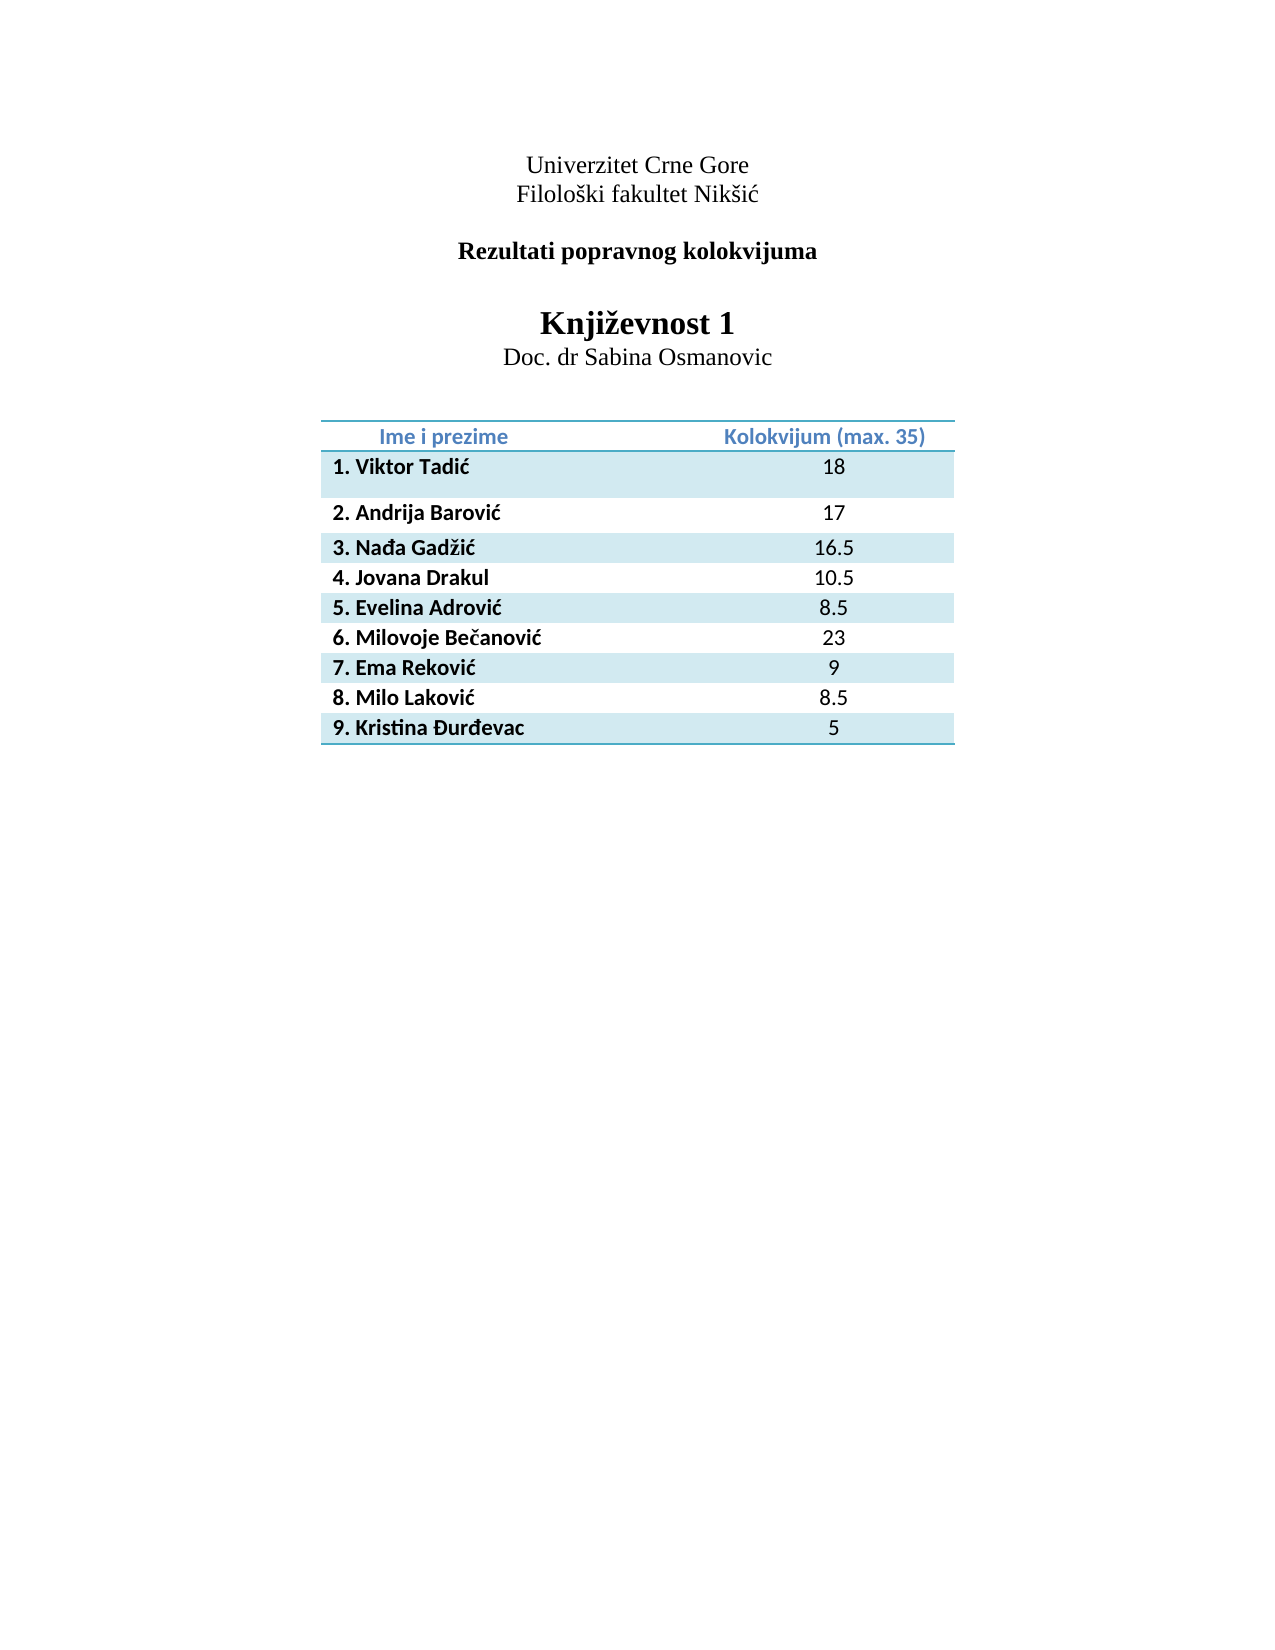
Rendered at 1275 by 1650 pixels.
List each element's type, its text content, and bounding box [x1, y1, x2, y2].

table_cell 10.5 [713, 563, 954, 593]
text Univerzitet Crne Gore [150, 150, 1125, 179]
text Rezultati popravnog kolokvijuma [150, 236, 1125, 265]
table_cell 18 [713, 452, 954, 498]
table_cell 8.5 [713, 593, 954, 623]
table_cell 17 [713, 498, 954, 533]
table_cell 16.5 [713, 533, 954, 563]
table_cell 7. Ema Reković [321, 653, 713, 683]
table_cell 8. Milo Laković [321, 683, 713, 713]
table_cell 9. Kristina Đurđevac [321, 713, 713, 743]
table_cell 8.5 [713, 683, 954, 713]
table_cell 1. Viktor Tadić [321, 452, 713, 498]
text Doc. dr Sabina Osmanovic [150, 342, 1125, 370]
table_header Ime i prezime [321, 422, 713, 450]
table_cell 4. Jovana Drakul [321, 563, 713, 593]
table_cell 3. Nađa Gadžić [321, 533, 713, 563]
text Književnost 1 [150, 303, 1125, 342]
text Filološki fakultet Nikšić [150, 179, 1125, 207]
table_cell 6. Milovoje Bečanović [321, 623, 713, 653]
table_cell 5. Evelina Adrović [321, 593, 713, 623]
table_cell 5 [713, 713, 954, 743]
table_cell 23 [713, 623, 954, 653]
table_cell 2. Andrija Barović [321, 498, 713, 533]
table_cell 9 [713, 653, 954, 683]
table_header Kolokvijum (max. 35) [713, 422, 954, 450]
